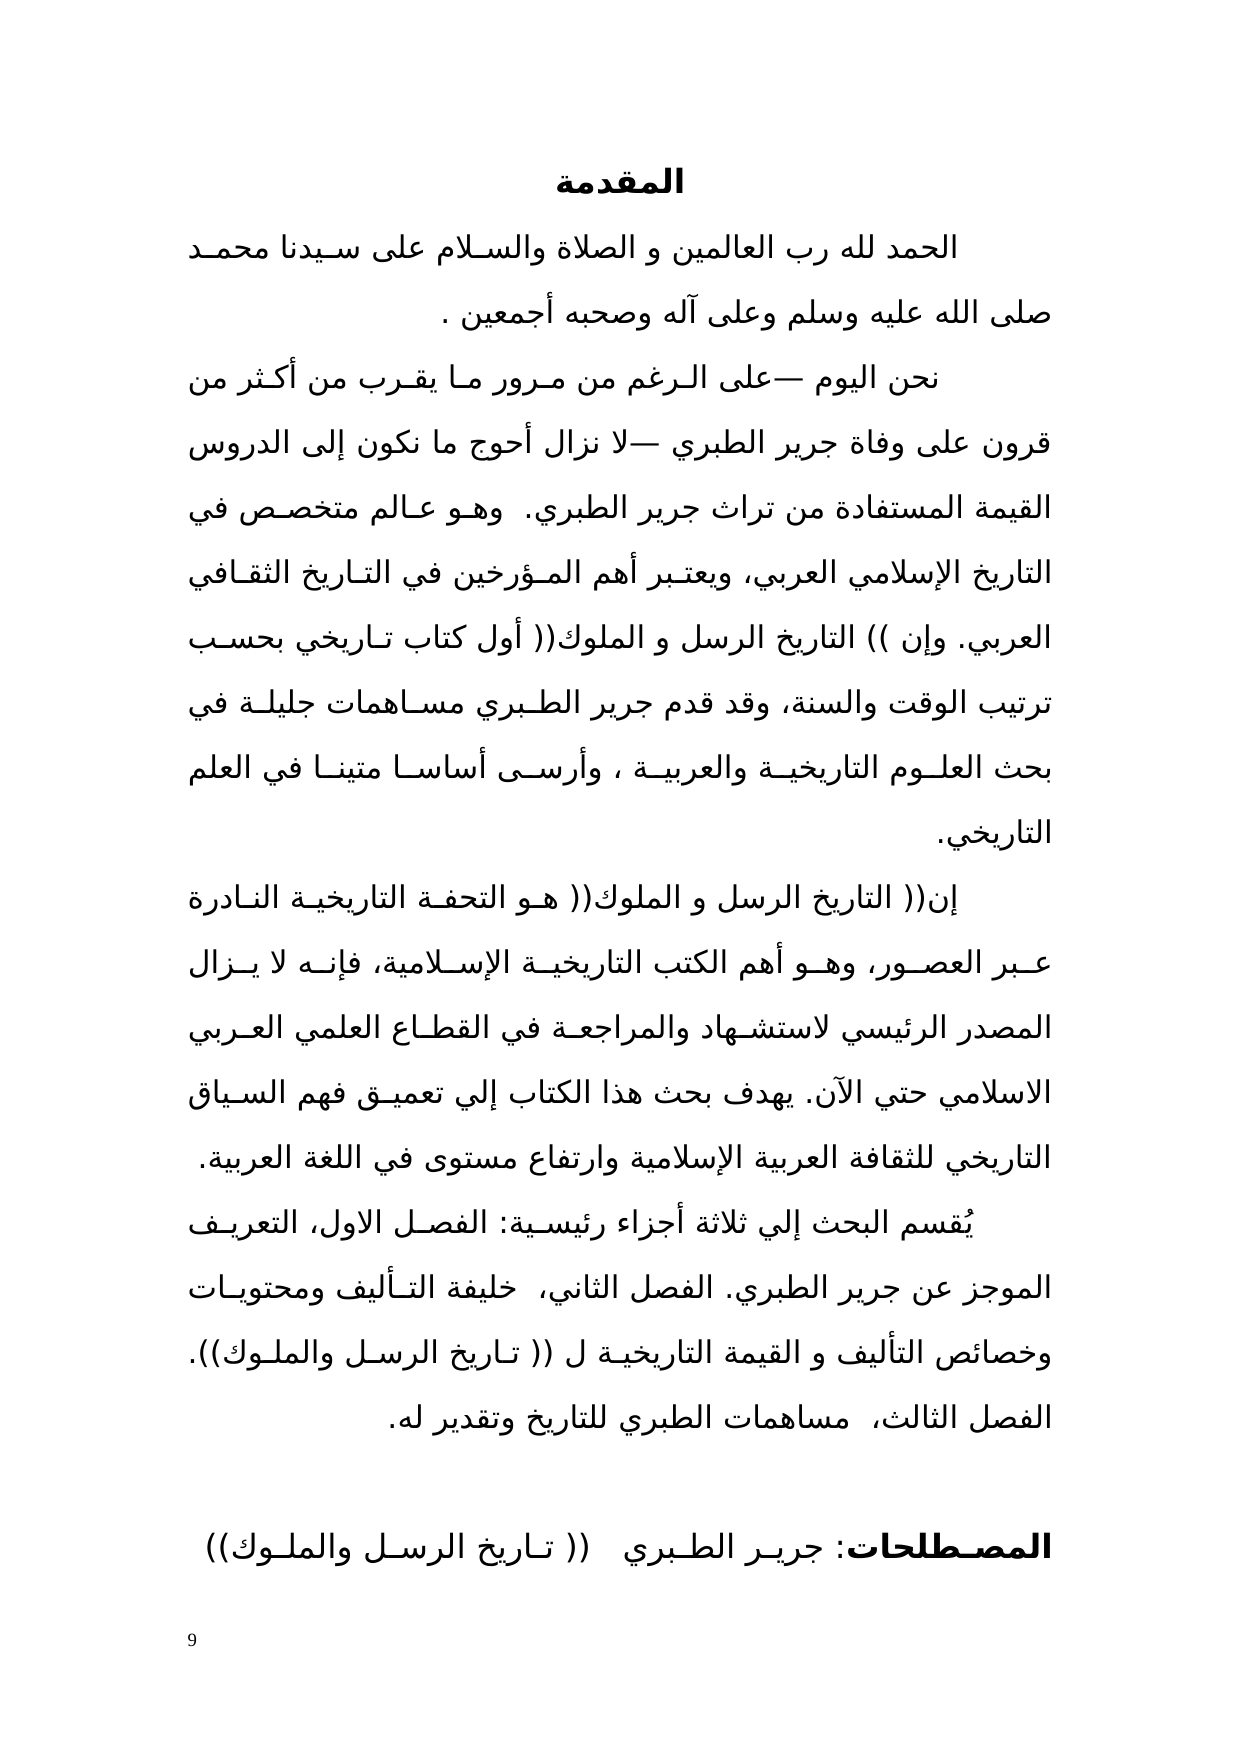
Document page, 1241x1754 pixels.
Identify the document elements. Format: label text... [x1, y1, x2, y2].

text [204, 1515, 1053, 1580]
text الحمد لله رب العالمين و الصلاة والسلام على سيدنا محمد صلى الله عليه وسلم وعلى آله وصحبه أجمعين . [187, 215, 1053, 345]
text المقدمة [187, 150, 1053, 215]
text يُقسم البحث إلي ثلاثة أجزاء رئيسية: الفصل الاول، التعريف الموجز عن جرير الطبري. الفصل الثاني، خليفة التأليف ومحتويات وخصائص التأليف و القيمة التاريخية ل (( تاريخ الرسل والملوك)). الفصل الثالث، مساهمات الطبري للتاريخ وتقدير له. [187, 1190, 1053, 1450]
text إن(( التاريخ الرسل و الملوك(( هو التحفة التاريخية النادرة عبر العصور، وهو أهم الكتب التاريخية الإسلامية، فإنه لا يزال المصدر الرئيسي لاستشهاد والمراجعة في القطاع العلمي العربي الاسلامي حتي الآن. يهدف بحث هذا الكتاب إلي تعميق فهم السياق التاريخي للثقافة العربية الإسلامية وارتفاع مستوى في اللغة العربية. [187, 865, 1053, 1190]
text نحن اليوم —على الرغم من مرور ما يقرب من أكثر من قرون على وفاة جرير الطبري —لا نزال أحوج ما نكون إلى الدروس القيمة المستفادة من تراث جرير الطبري. وهو عالم متخصص في التاريخ الإسلامي العربي، ويعتبر أهم المؤرخين في التاريخ الثقافي العربي. وإن )) التاريخ الرسل و الملوك(( أول كتاب تاريخي بحسب ترتيب الوقت والسنة، وقد قدم جرير الطبري مساهمات جليلة في بحث العلوم التاريخية والعربية ، وأرسى أساسا متينا في العلم التاريخي. [187, 345, 1053, 865]
